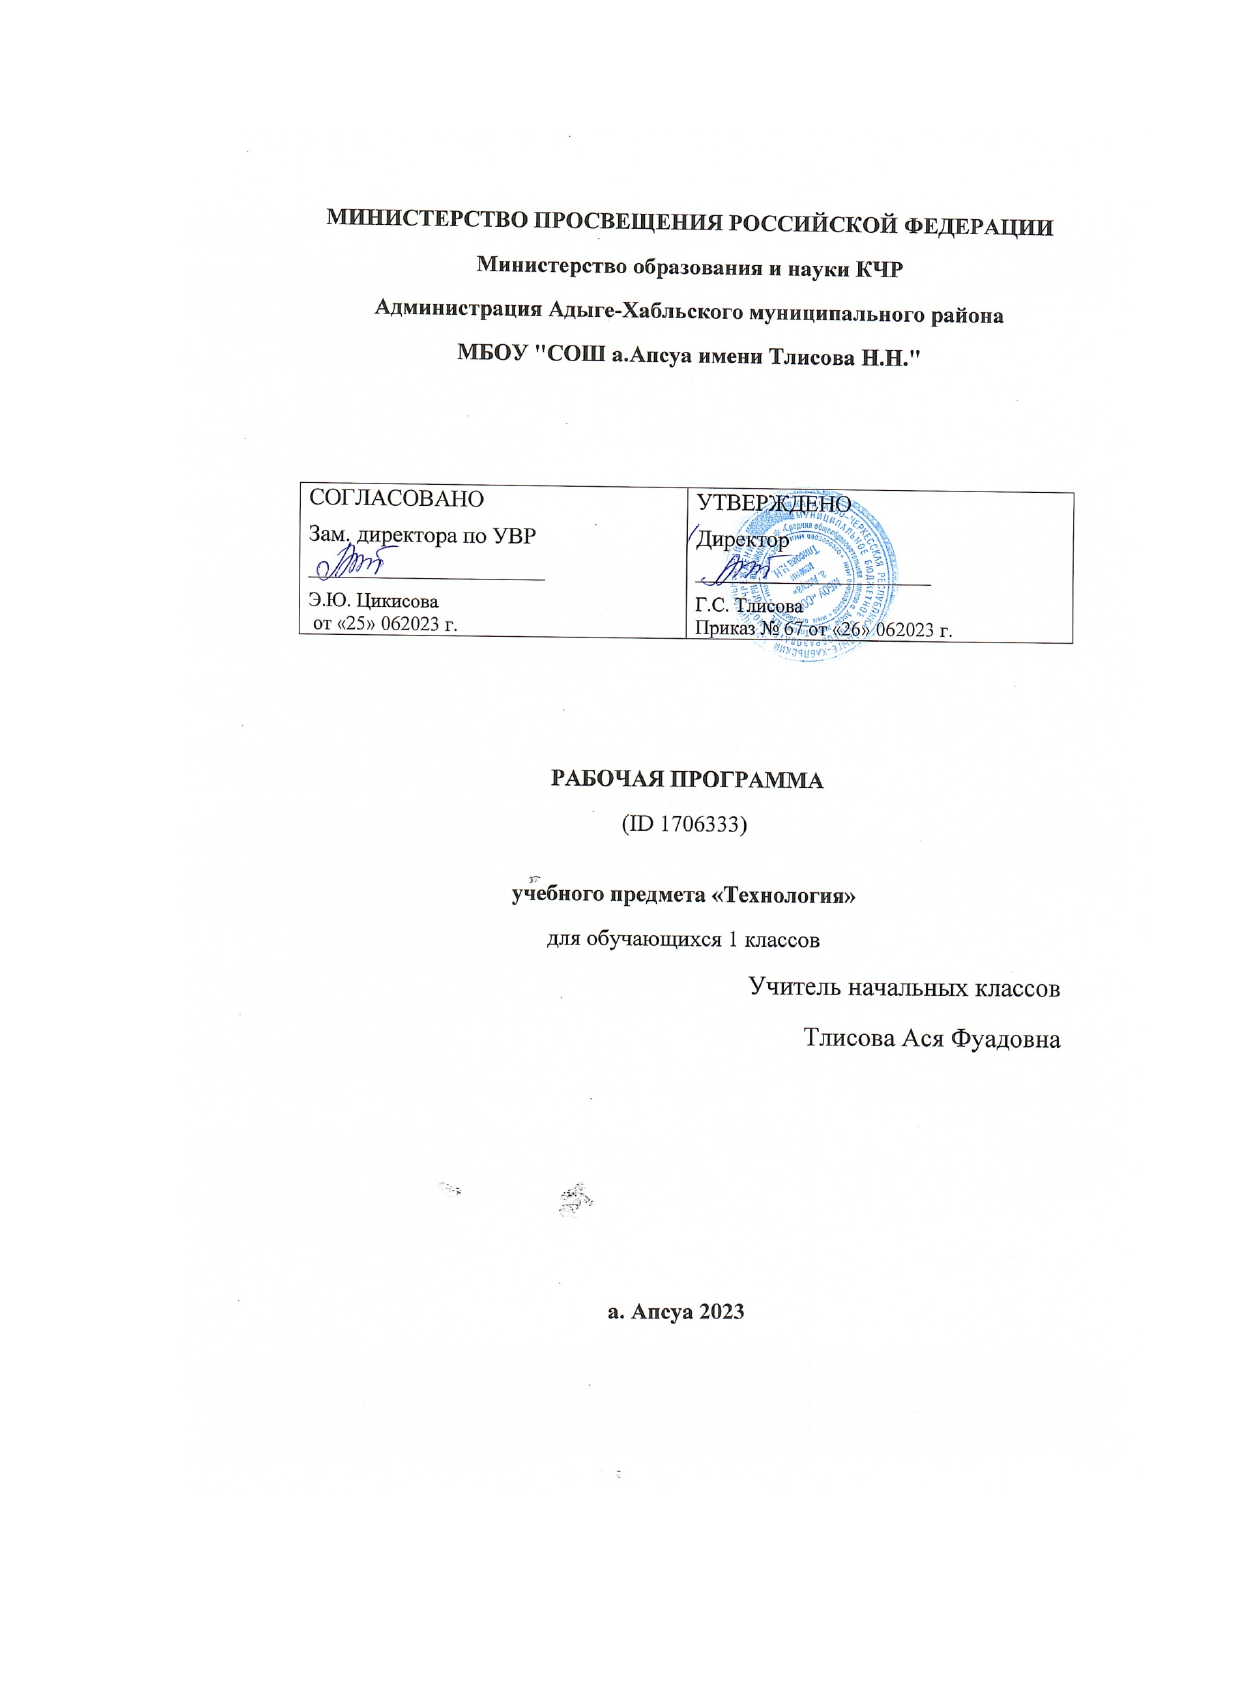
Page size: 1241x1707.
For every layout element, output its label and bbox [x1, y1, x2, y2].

picture [177, 118, 1152, 1497]
